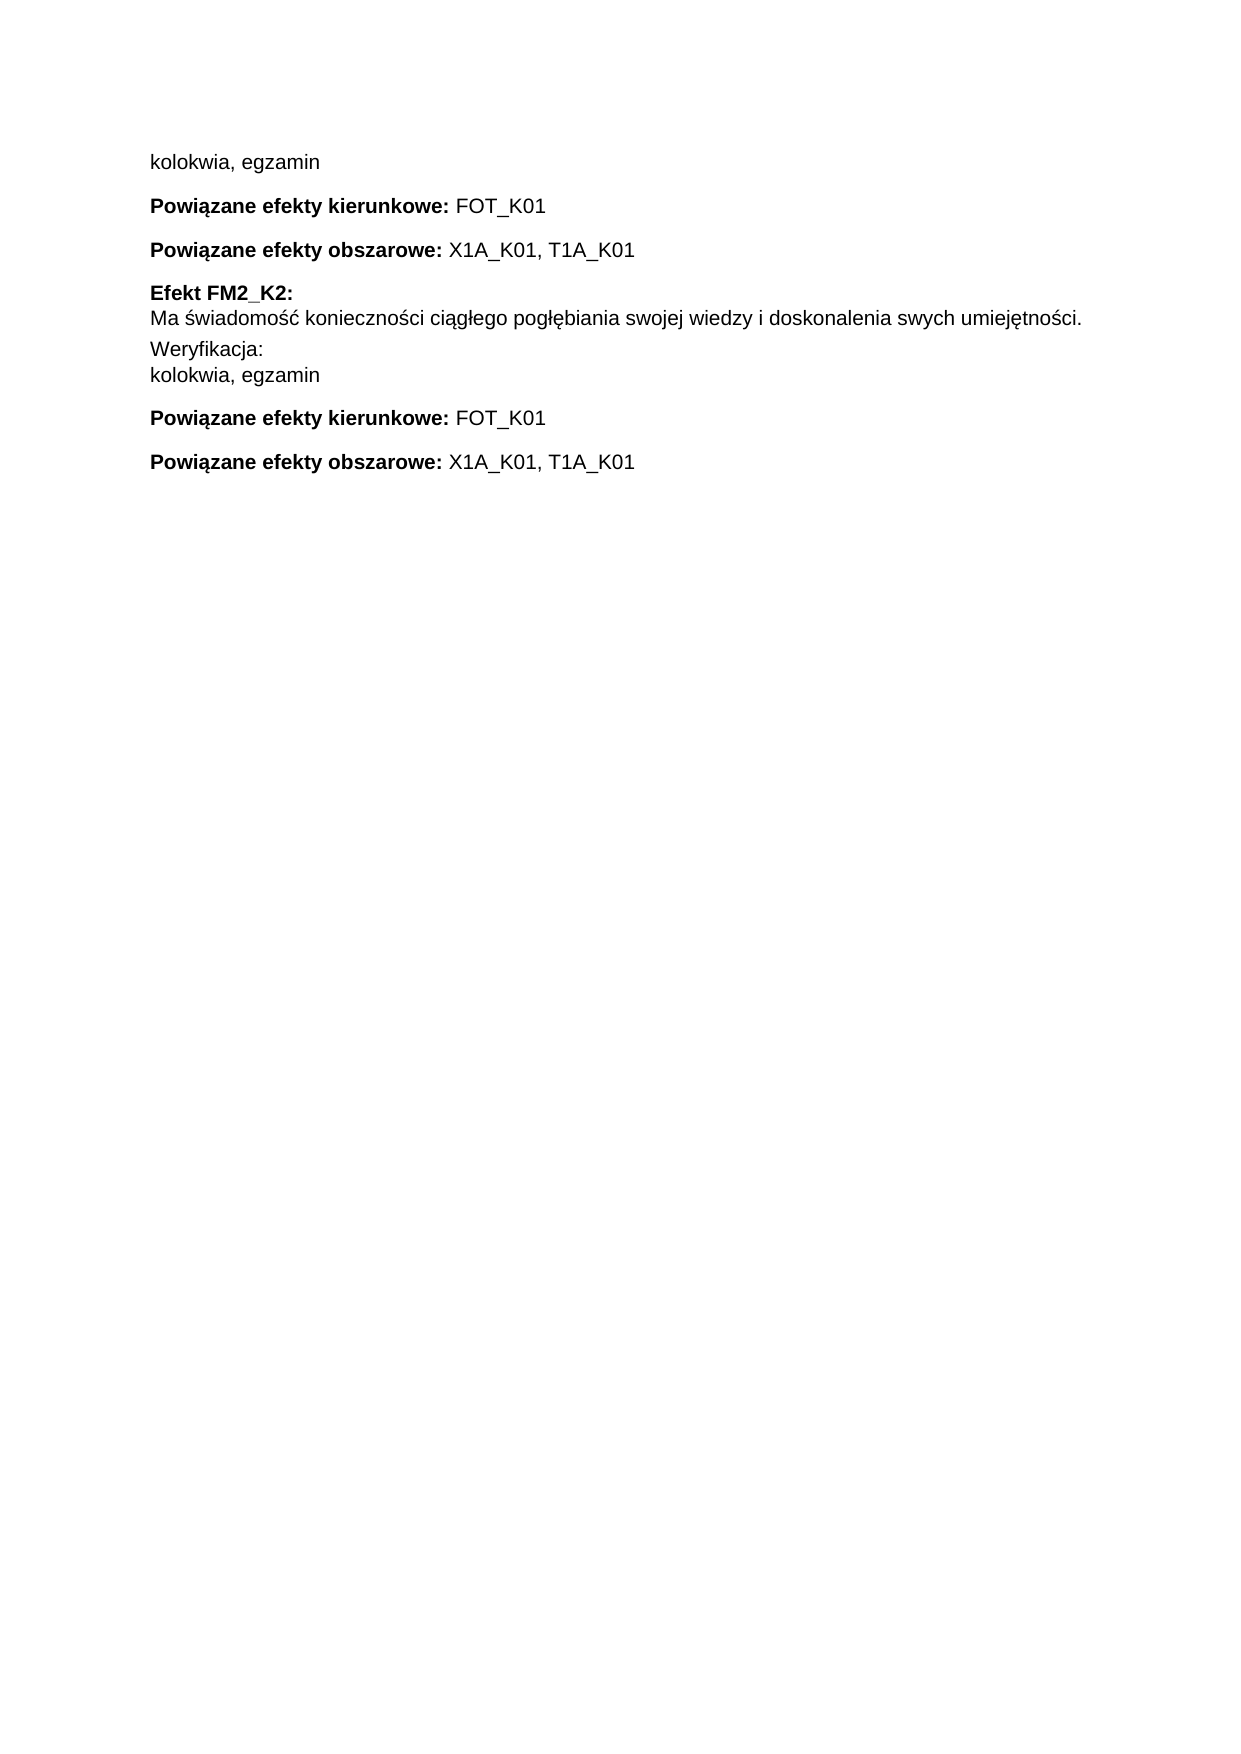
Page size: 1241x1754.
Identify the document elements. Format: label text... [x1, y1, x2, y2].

text Ma świadomość konieczności ciągłego pogłębiania swojej wiedzy i doskonalenia swych umiejętności. [150, 306, 1090, 330]
text kolokwia, egzamin [150, 362, 1090, 386]
text kolokwia, egzamin [150, 150, 1090, 174]
text Powiązane efekty kierunkowe: FOT_K01 [150, 406, 1090, 430]
text Efekt FM2_K2: [150, 281, 1090, 305]
text Powiązane efekty obszarowe: X1A_K01, T1A_K01 [150, 450, 1090, 474]
text Weryfikacja: [150, 336, 1090, 360]
text Powiązane efekty kierunkowe: FOT_K01 [150, 194, 1090, 218]
text Powiązane efekty obszarowe: X1A_K01, T1A_K01 [150, 237, 1090, 261]
